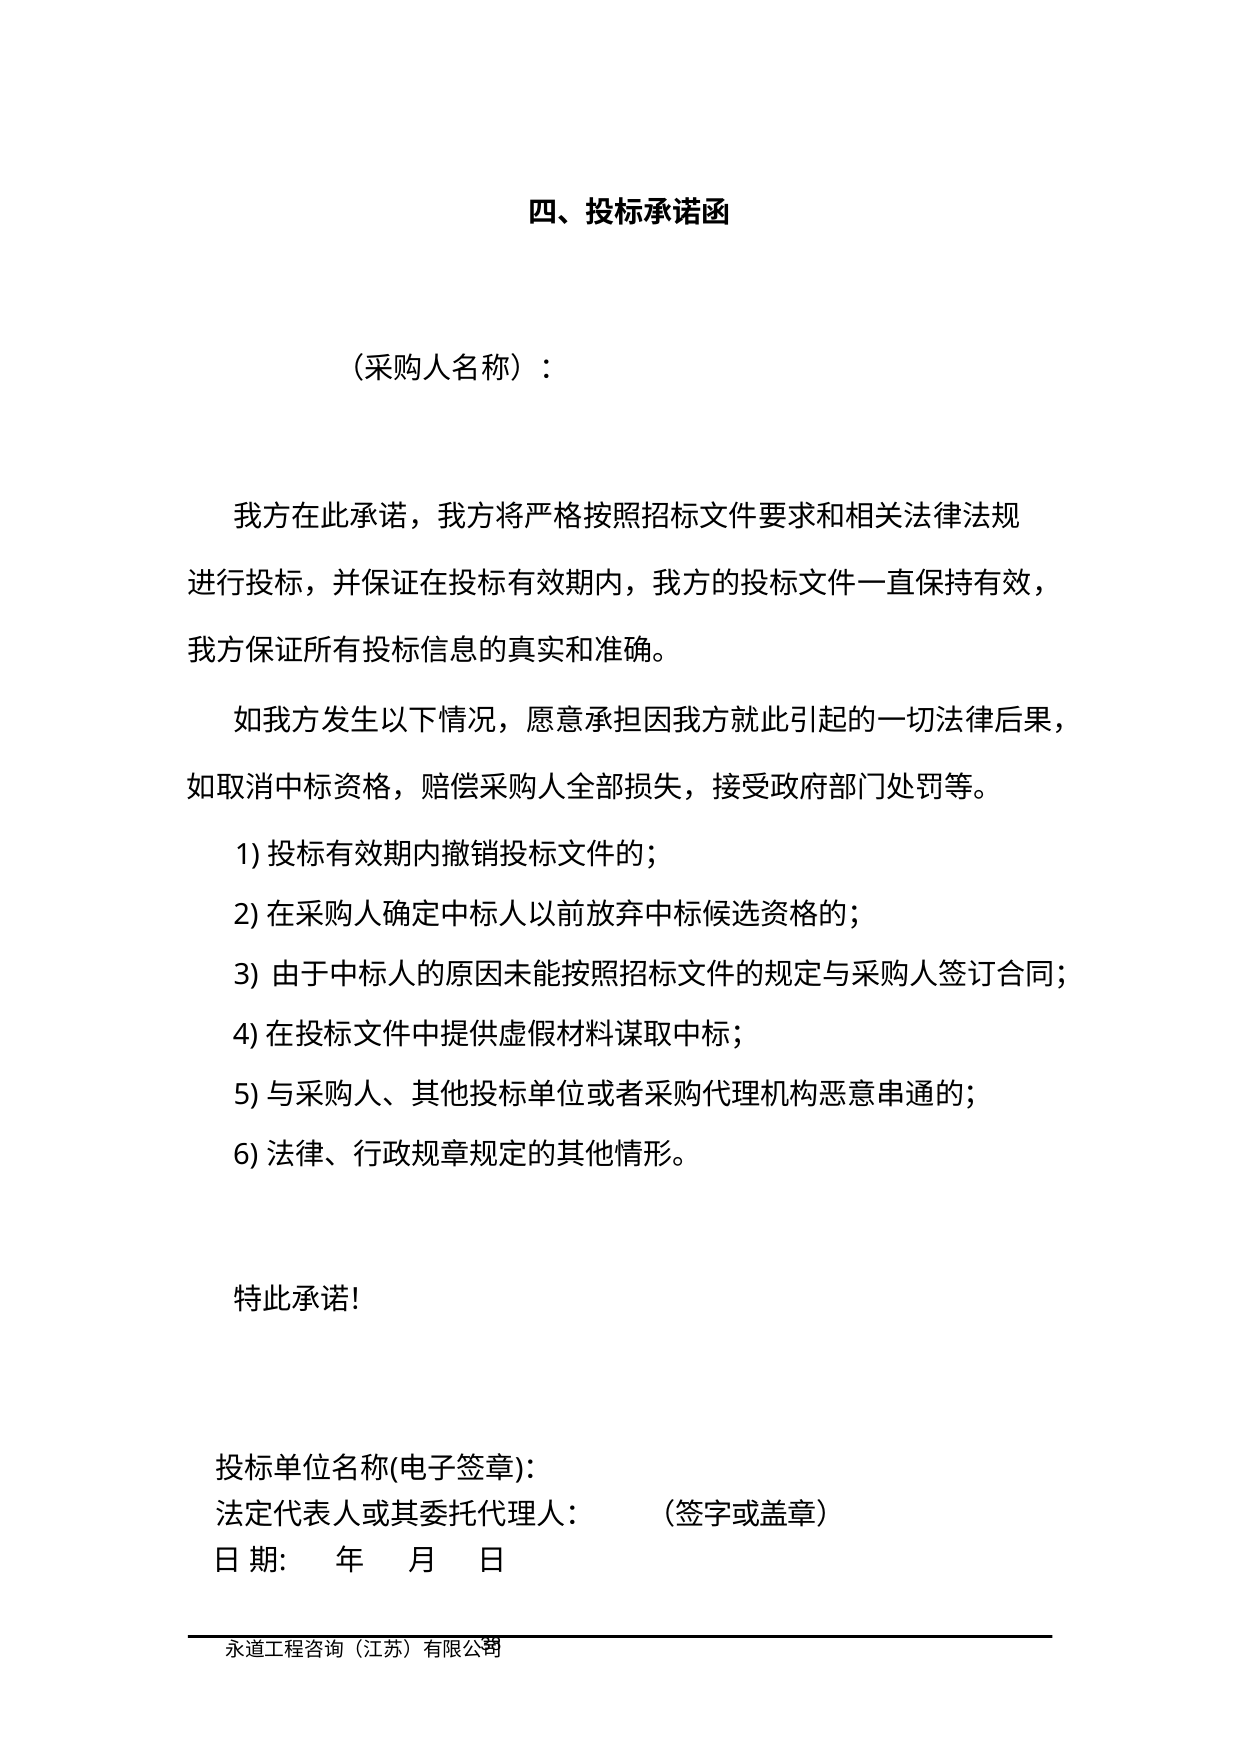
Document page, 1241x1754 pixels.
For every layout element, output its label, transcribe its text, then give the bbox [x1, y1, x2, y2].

text 如我方发生以下情况，愿意承担因我方就此引起的一切法律后果，如取消中标资格，赔偿采购人全部损失，接受政府部门处罚等。 [187, 696, 1074, 805]
text 1) 投标有效期内撤销投标文件的； [234, 833, 1074, 872]
text 5) 与采购人、其他投标单位或者采购代理机构恶意串通的； [233, 1074, 1074, 1112]
text 我方在此承诺，我方将严格按照招标文件要求和相关法律法规进行投标，并保证在投标有效期内，我方的投标文件一直保持有效，我方保证所有投标信息的真实和准确。 [187, 493, 1046, 669]
text 特此承诺！ [233, 1278, 1074, 1317]
text 日 期: 年 月 日 [186, 1539, 1074, 1578]
text 法定代表人或其委托代理人： （签字或盖章） [186, 1493, 1074, 1532]
text 投标单位名称(电子签章)： [186, 1447, 1074, 1486]
text （采购人名称）： [186, 348, 1074, 386]
text 2) 在采购人确定中标人以前放弃中标候选资格的； [233, 893, 1074, 932]
text 4) 在投标文件中提供虚假材料谋取中标； [233, 1013, 1074, 1052]
text 四、投标承诺函 [528, 191, 1074, 230]
text 3) 由于中标人的原因未能按照招标文件的规定与采购人签订合同； [233, 953, 1074, 992]
text 6) 法律、行政规章规定的其他情形。 [233, 1134, 1074, 1172]
